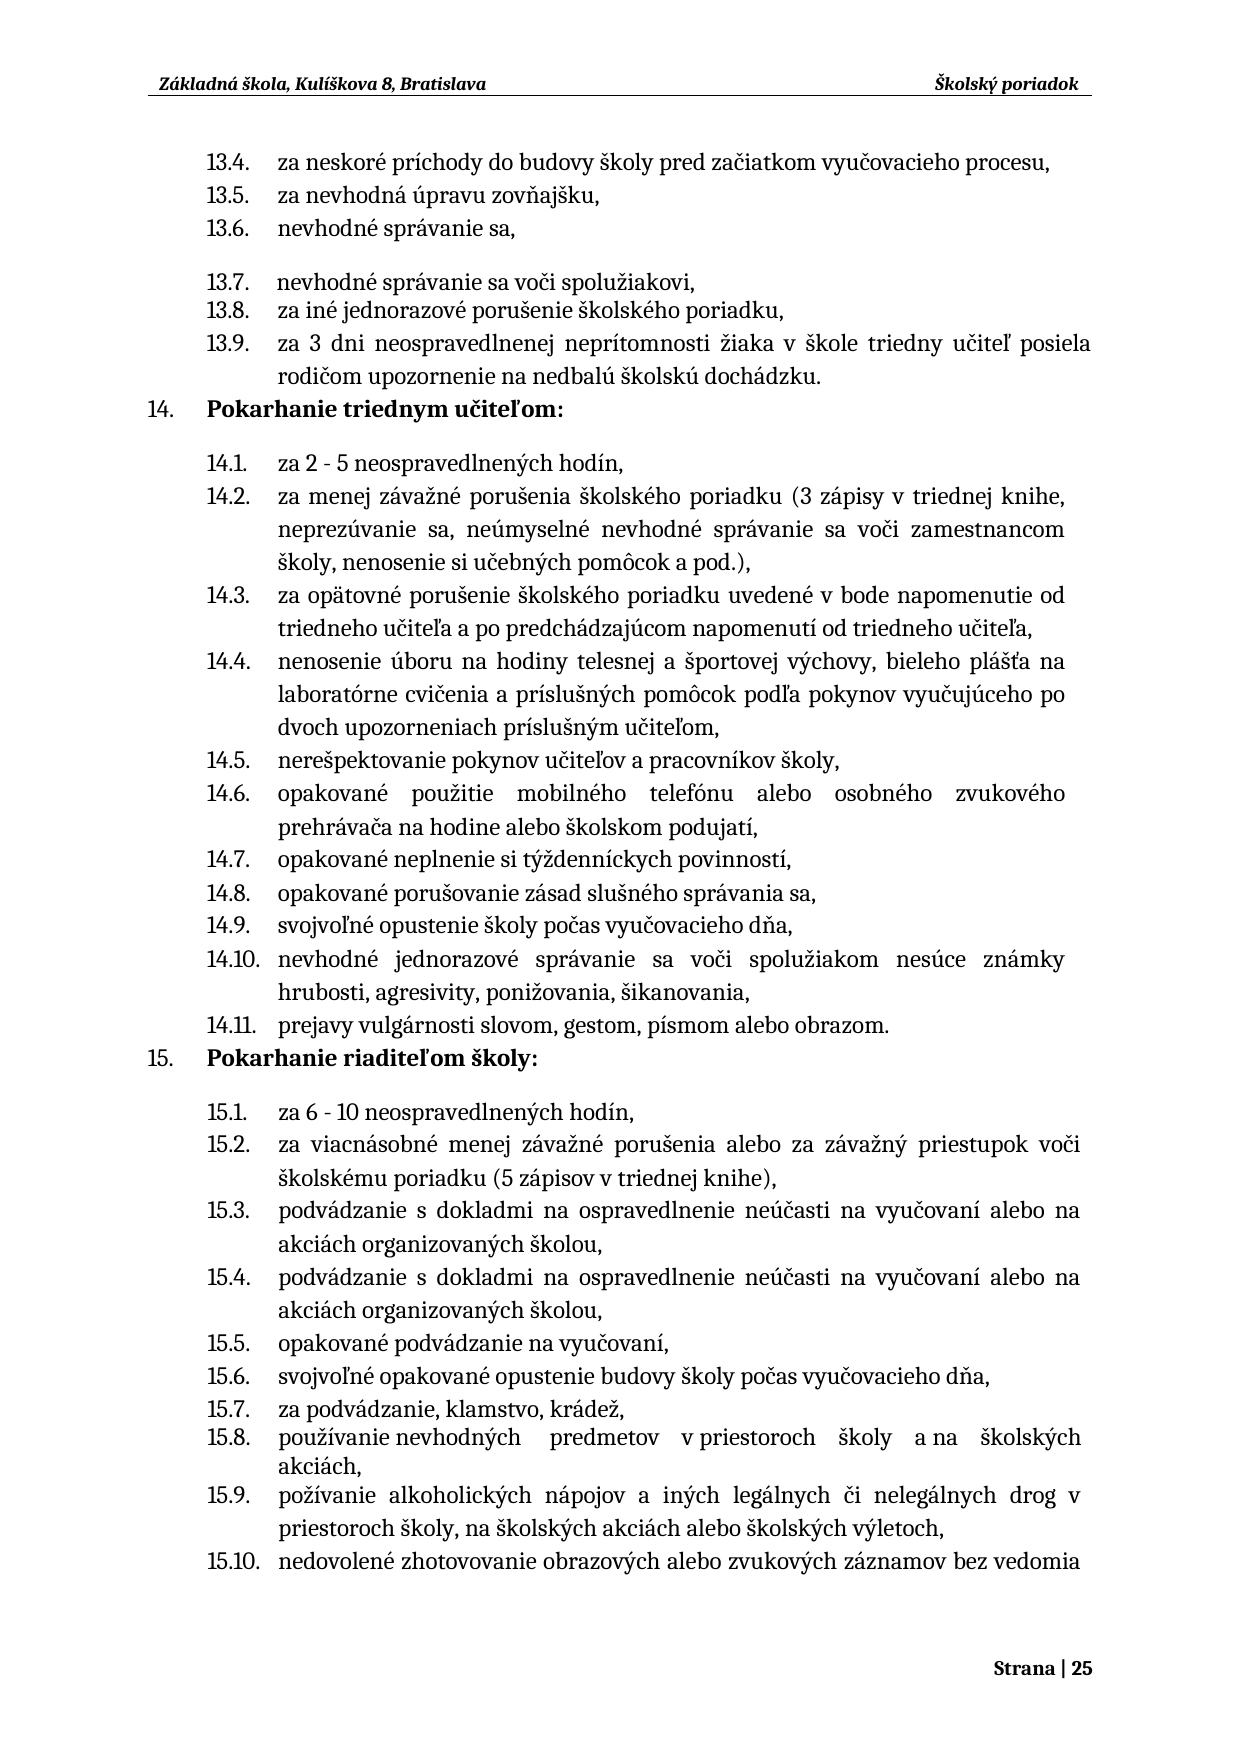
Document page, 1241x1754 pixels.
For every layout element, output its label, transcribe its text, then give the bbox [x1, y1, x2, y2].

table_cell nenosenie úboru na hodiny telesnej a športovej výchovy, bieleho plášťa na laboratórne cvičenia a príslušných pomôcok podľa pokynov vyučujúceho po dvoch upozorneniach príslušným učiteľom, [132, 647, 1077, 746]
table_cell za viacnásobné menej závažné porušenia alebo za závažný priestupok voči školskému poriadku (5 zápisov v triednej knihe), [133, 1130, 1093, 1196]
table_header za 2 - 5 neospravedlnených hodín, [132, 449, 1077, 482]
table_cell za opätovné porušenie školského poriadku uvedené v bode napomenutie od triedneho učiteľa a po predchádzajúcom napomenutí od triedneho učiteľa, [132, 581, 1077, 647]
list Pokarhanie triednym učiteľom: [148, 395, 1093, 424]
table_cell opakované použitie mobilného telefónu alebo osobného zvukového prehrávača na hodine alebo školskom podujatí, [132, 779, 1077, 845]
table_cell prejavy vulgárnosti slovom, gestom, písmom alebo obrazom. [132, 1011, 1077, 1043]
table_cell nerešpektovanie pokynov učiteľov a pracovníkov školy, [132, 746, 1077, 779]
list za 3 dni neospravedlnenej neprítomnosti žiaka v škole triedny učiteľ posiela rodičom upozornenie na nedbalú školskú dochádzku. [207, 329, 1093, 391]
table_cell opakované neplnenie si týždenníckych povinností, [132, 845, 1077, 878]
list Pokarhanie riaditeľom školy: [148, 1043, 1093, 1072]
table_cell za menej závažné porušenia školského poriadku (3 zápisy v triednej knihe, neprezúvanie sa, neúmyselné nevhodné správanie sa voči zamestnancom školy, nenosenie si učebných pomôcok a pod.), [132, 482, 1077, 581]
list za nevhodná úpravu zovňajšku, [207, 181, 1093, 209]
table_cell opakované podvádzanie na vyučovaní, [133, 1329, 1093, 1362]
list za iné jednorazové porušenie školského poriadku, [207, 296, 1093, 325]
list nevhodné správanie sa, [207, 214, 1093, 242]
table_cell nevhodné jednorazové správanie sa voči spolužiakom nesúce známky hrubosti, agresivity, ponižovania, šikanovania, [132, 945, 1077, 1011]
table_header nevhodné správanie sa voči spolužiakovi, [191, 268, 1107, 296]
list za neskoré príchody do budovy školy pred začiatkom vyučovacieho procesu, [207, 148, 1093, 176]
table_cell opakované porušovanie zásad slušného správania sa, [132, 879, 1077, 911]
table_cell používanie nevhodných predmetov v priestoroch školy a na školských akciách, [133, 1423, 1093, 1481]
table_cell svojvoľné opustenie školy počas vyučovacieho dňa, [132, 911, 1077, 944]
table_header za 6 - 10 neospravedlnených hodín, [133, 1098, 1093, 1130]
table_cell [133, 1547, 1093, 1576]
table_cell za podvádzanie, klamstvo, krádež, [133, 1395, 1093, 1423]
table_cell podvádzanie s dokladmi na ospravedlnenie neúčasti na vyučovaní alebo na akciách organizovaných školou, [133, 1196, 1093, 1262]
table_cell požívanie alkoholických nápojov a iných legálnych či nelegálnych drog v priestoroch školy, na školských akciách alebo školských výletoch, [133, 1481, 1093, 1547]
table_cell podvádzanie s dokladmi na ospravedlnenie neúčasti na vyučovaní alebo na akciách organizovaných školou, [133, 1263, 1093, 1328]
table_cell svojvoľné opakované opustenie budovy školy počas vyučovacieho dňa, [133, 1362, 1093, 1394]
